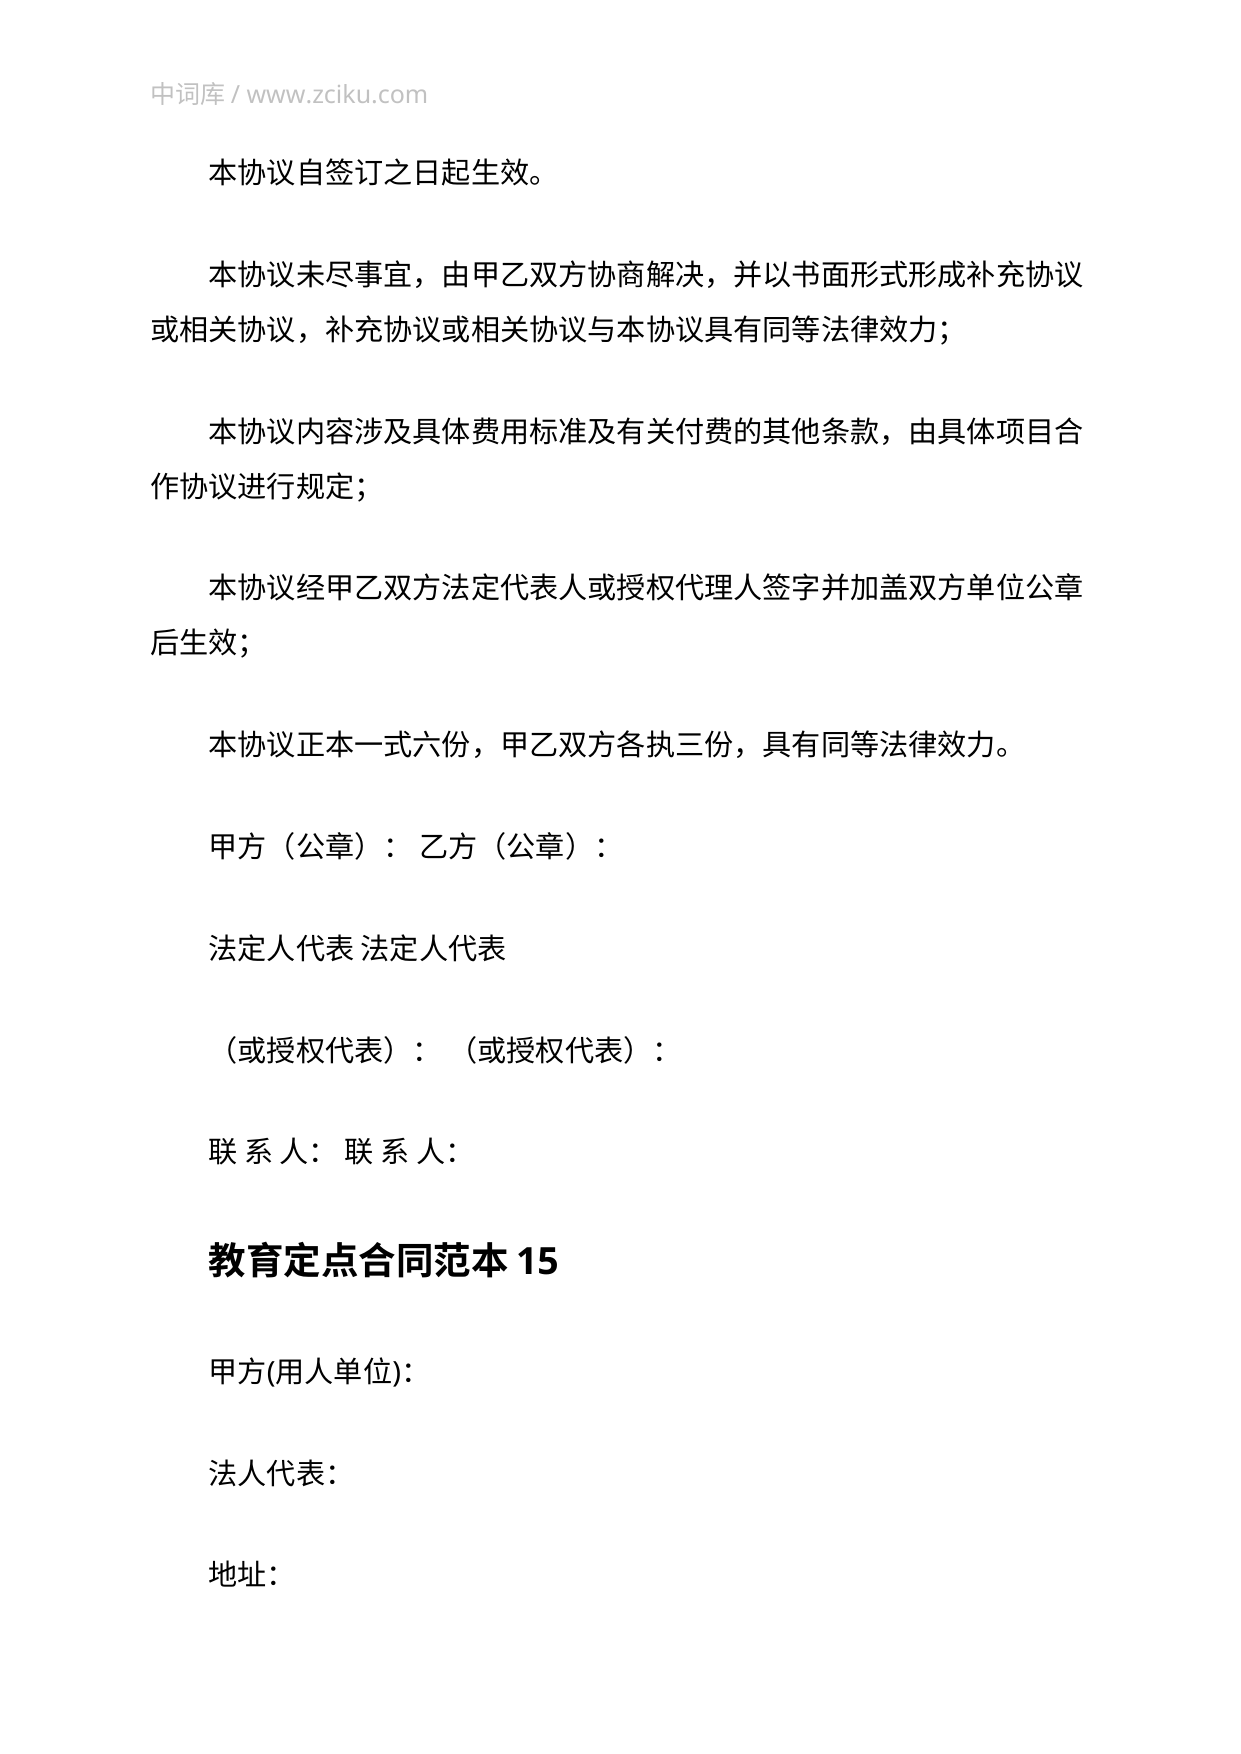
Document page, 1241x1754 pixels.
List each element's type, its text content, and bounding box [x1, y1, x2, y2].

text 本协议自签订之日起生效。 [150, 150, 1090, 192]
text （或授权代表）： （或授权代表）： [150, 1027, 1090, 1069]
text 本协议正本一式六份，甲乙双方各执三份，具有同等法律效力。 [150, 722, 1090, 764]
text 教育定点合同范本15 [150, 1231, 1090, 1285]
text 甲方（公章）： 乙方（公章）： [150, 823, 1090, 866]
text 法定人代表 法定人代表 [150, 925, 1090, 968]
text 本协议未尽事宜，由甲乙双方协商解决，并以书面形式形成补充协议或相关协议，补充协议或相关协议与本协议具有同等法律效力； [150, 252, 1090, 349]
text 联 系 人： 联 系 人： [150, 1129, 1090, 1171]
text 本协议内容涉及具体费用标准及有关付费的其他条款，由具体项目合作协议进行规定； [150, 408, 1090, 506]
text 地址： [150, 1552, 1090, 1594]
text 法人代表： [150, 1450, 1090, 1492]
text 甲方(用人单位)： [150, 1348, 1090, 1391]
text 本协议经甲乙双方法定代表人或授权代理人签字并加盖双方单位公章后生效； [150, 565, 1090, 662]
